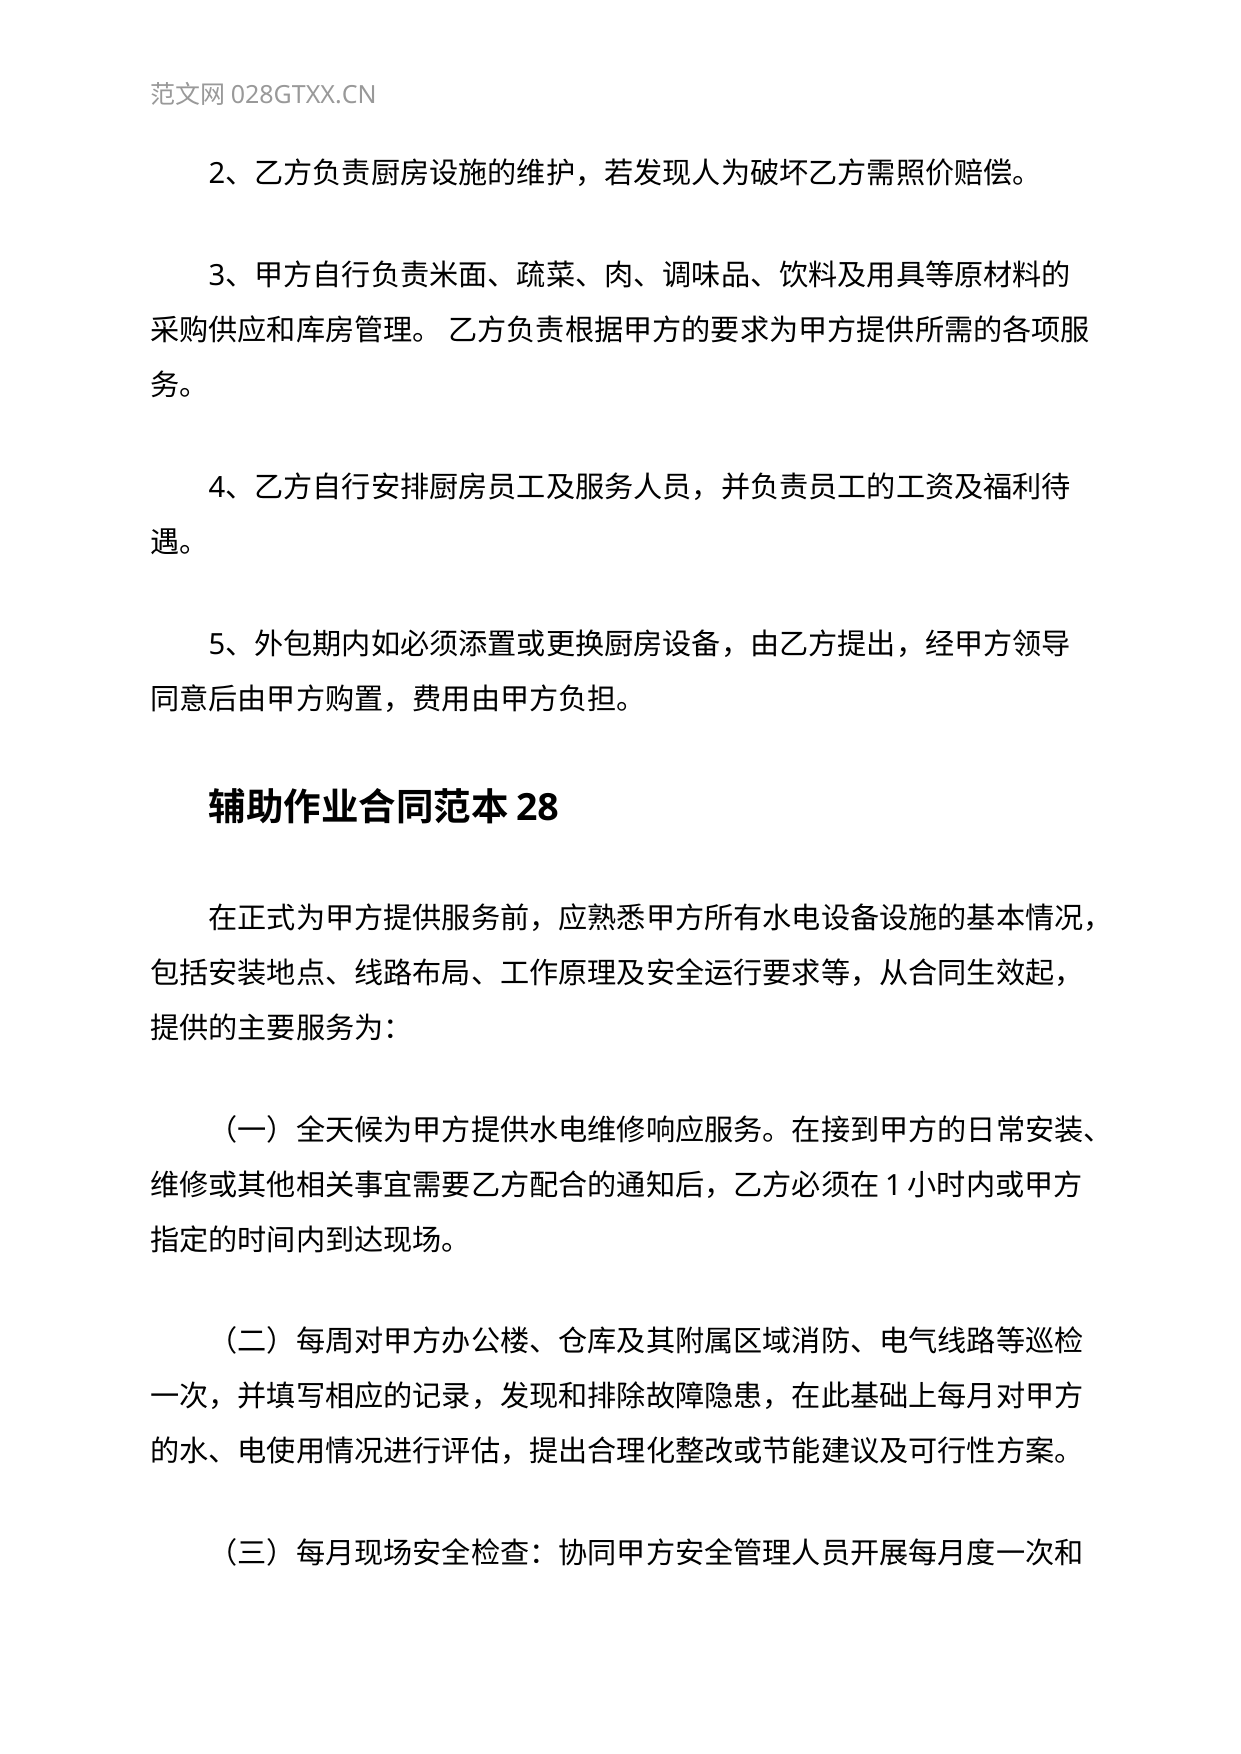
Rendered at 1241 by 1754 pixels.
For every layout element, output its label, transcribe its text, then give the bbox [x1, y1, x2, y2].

text 2、乙方负责厨房设施的维护，若发现人为破坏乙方需照价赔偿。 [150, 150, 1090, 192]
text （二）每周对甲方办公楼、仓库及其附属区域消防、电气线路等巡检一次，并填写相应的记录，发现和排除故障隐患，在此基础上每月对甲方的水、电使用情况进行评估，提出合理化整改或节能建议及可行性方案。 [150, 1318, 1090, 1470]
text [150, 1529, 1090, 1572]
text 4、乙方自行安排厨房员工及服务人员，并负责员工的工资及福利待遇。 [150, 464, 1090, 561]
text 5、外包期内如必须添置或更换厨房设备，由乙方提出，经甲方领导同意后由甲方购置，费用由甲方负担。 [150, 620, 1090, 718]
text （一）全天候为甲方提供水电维修响应服务。在接到甲方的日常安装、维修或其他相关事宜需要乙方配合的通知后，乙方必须在1小时内或甲方指定的时间内到达现场。 [150, 1106, 1090, 1258]
text 辅助作业合同范本28 [150, 777, 1090, 832]
text 3、甲方自行负责米面、疏菜、肉、调味品、饮料及用具等原材料的采购供应和库房管理。 乙方负责根据甲方的要求为甲方提供所需的各项服务。 [150, 252, 1090, 404]
text 在正式为甲方提供服务前，应熟悉甲方所有水电设备设施的基本情况，包括安装地点、线路布局、工作原理及安全运行要求等，从合同生效起，提供的主要服务为： [150, 895, 1090, 1047]
